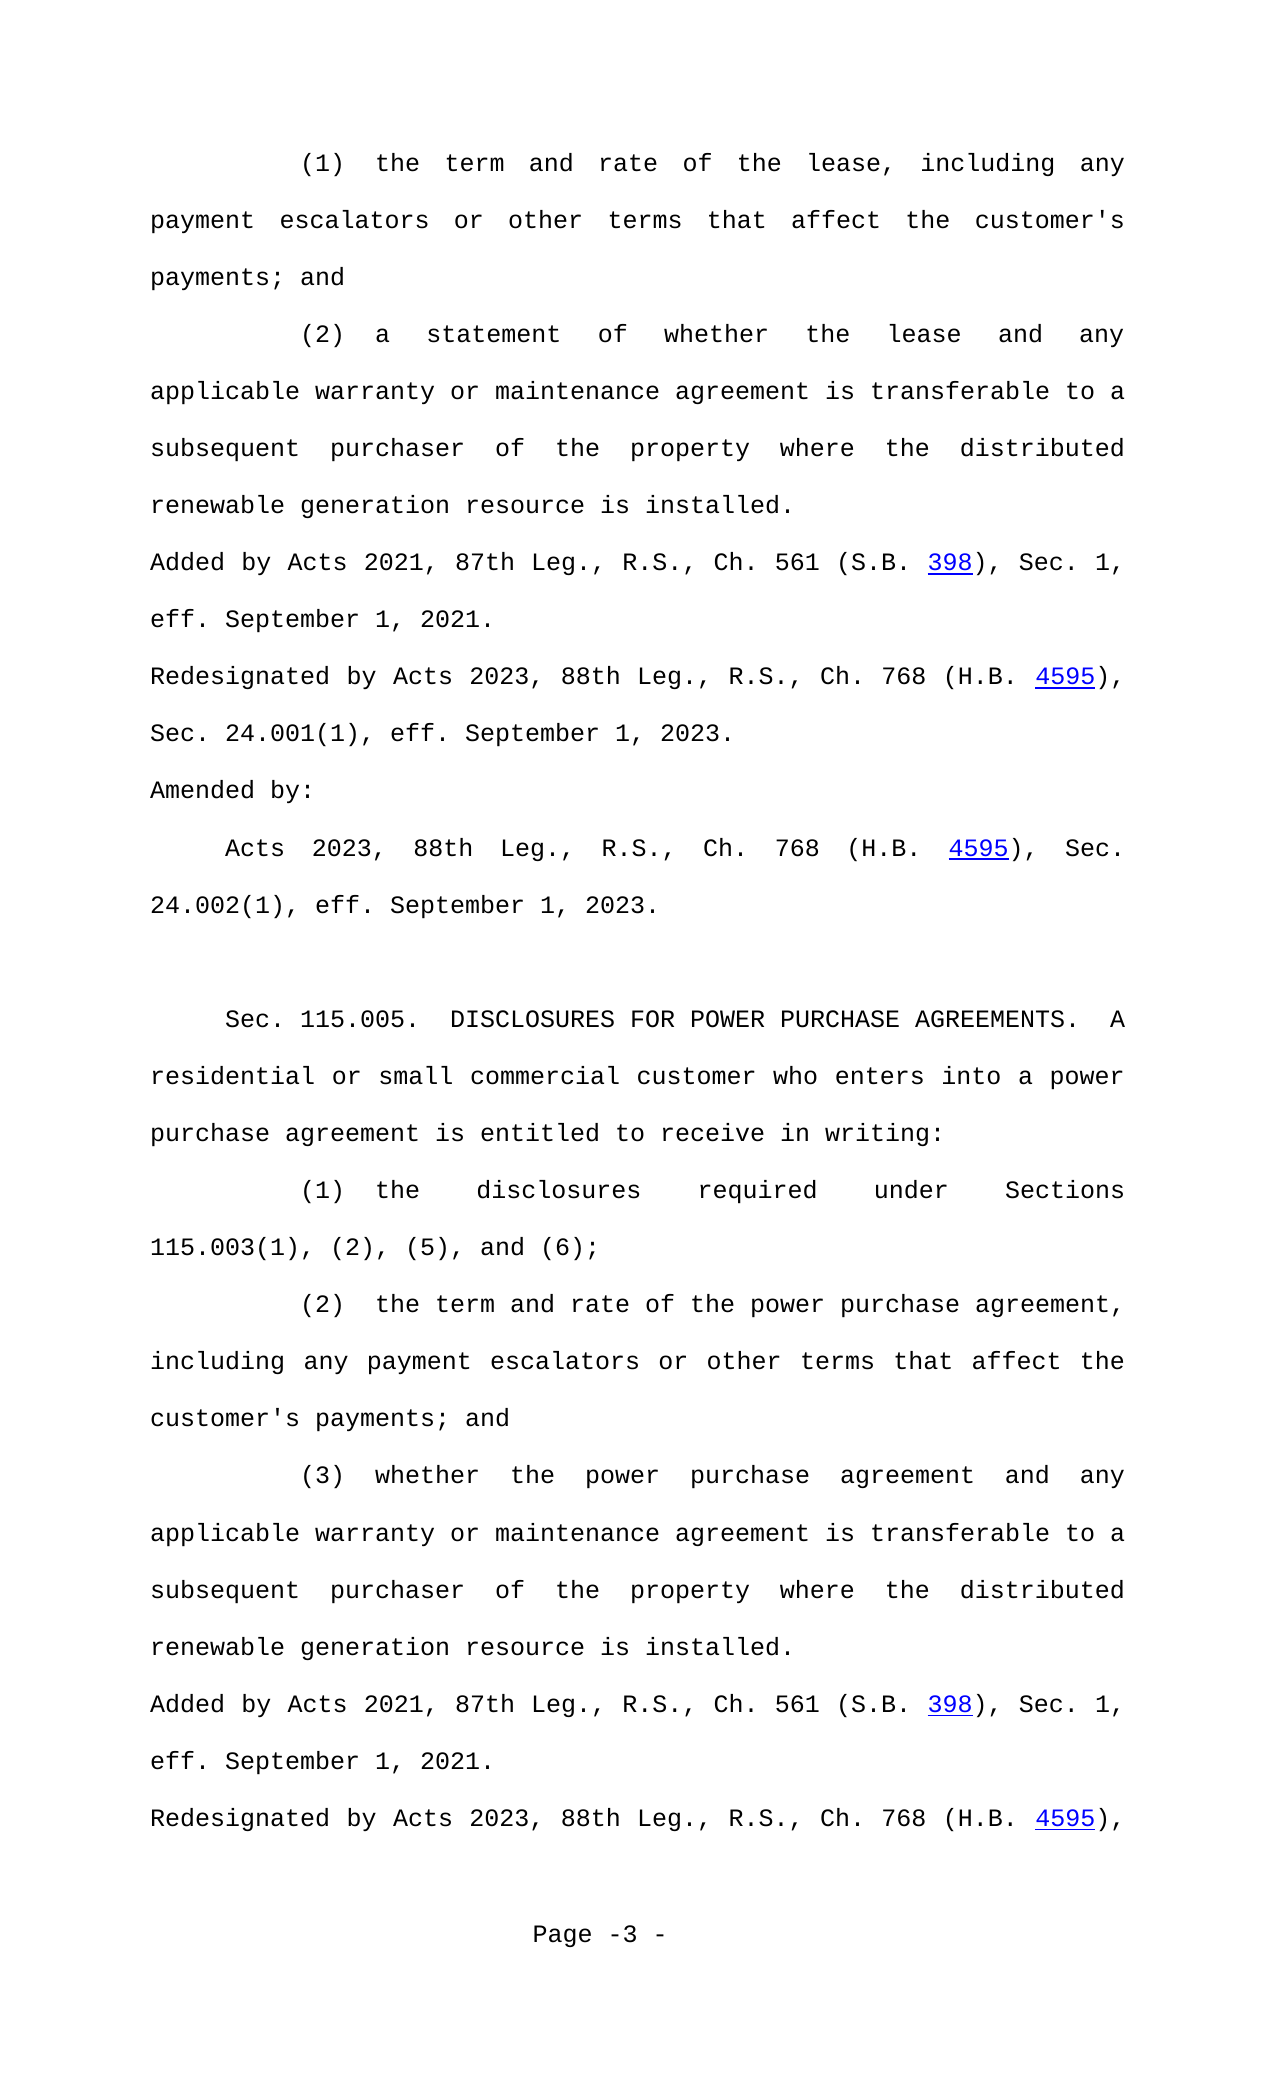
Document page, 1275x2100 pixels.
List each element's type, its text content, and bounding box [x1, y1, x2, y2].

text (1) the term and rate of the lease, including any payment escalators or other terms that affect the customer's payments; and [150, 150, 1125, 293]
text Redesignated by Acts 2023, 88th Leg., R.S., Ch. 768 (H.B. 4595), Sec. 24.001(1), eff. September 1, 2023. [150, 664, 1125, 749]
text (3) whether the power purchase agreement and any applicable warranty or maintenance agreement is transferable to a subsequent purchaser of the property where the distributed renewable generation resource is installed. [150, 1463, 1125, 1663]
text (1) the disclosures required under Sections 115.003(1), (2), (5), and (6); [150, 1177, 1125, 1263]
text Sec. 115.005. DISCLOSURES FOR POWER PURCHASE AGREEMENTS. A residential or small commercial customer who enters into a power purchase agreement is entitled to receive in writing: [150, 1006, 1125, 1149]
text Amended by: [150, 778, 1125, 806]
text (2) the term and rate of the power purchase agreement, including any payment escalators or other terms that affect the customer's payments; and [150, 1292, 1125, 1434]
text (2) a statement of whether the lease and any applicable warranty or maintenance agreement is transferable to a subsequent purchaser of the property where the distributed renewable generation resource is installed. [150, 321, 1125, 521]
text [150, 1805, 1125, 1834]
text Added by Acts 2021, 87th Leg., R.S., Ch. 561 (S.B. 398), Sec. 1, eff. September 1, 2021. [150, 1691, 1125, 1777]
text Added by Acts 2021, 87th Leg., R.S., Ch. 561 (S.B. 398), Sec. 1, eff. September 1, 2021. [150, 549, 1125, 635]
text Acts 2023, 88th Leg., R.S., Ch. 768 (H.B. 4595), Sec. 24.002(1), eff. September 1, 2023. [150, 835, 1125, 921]
